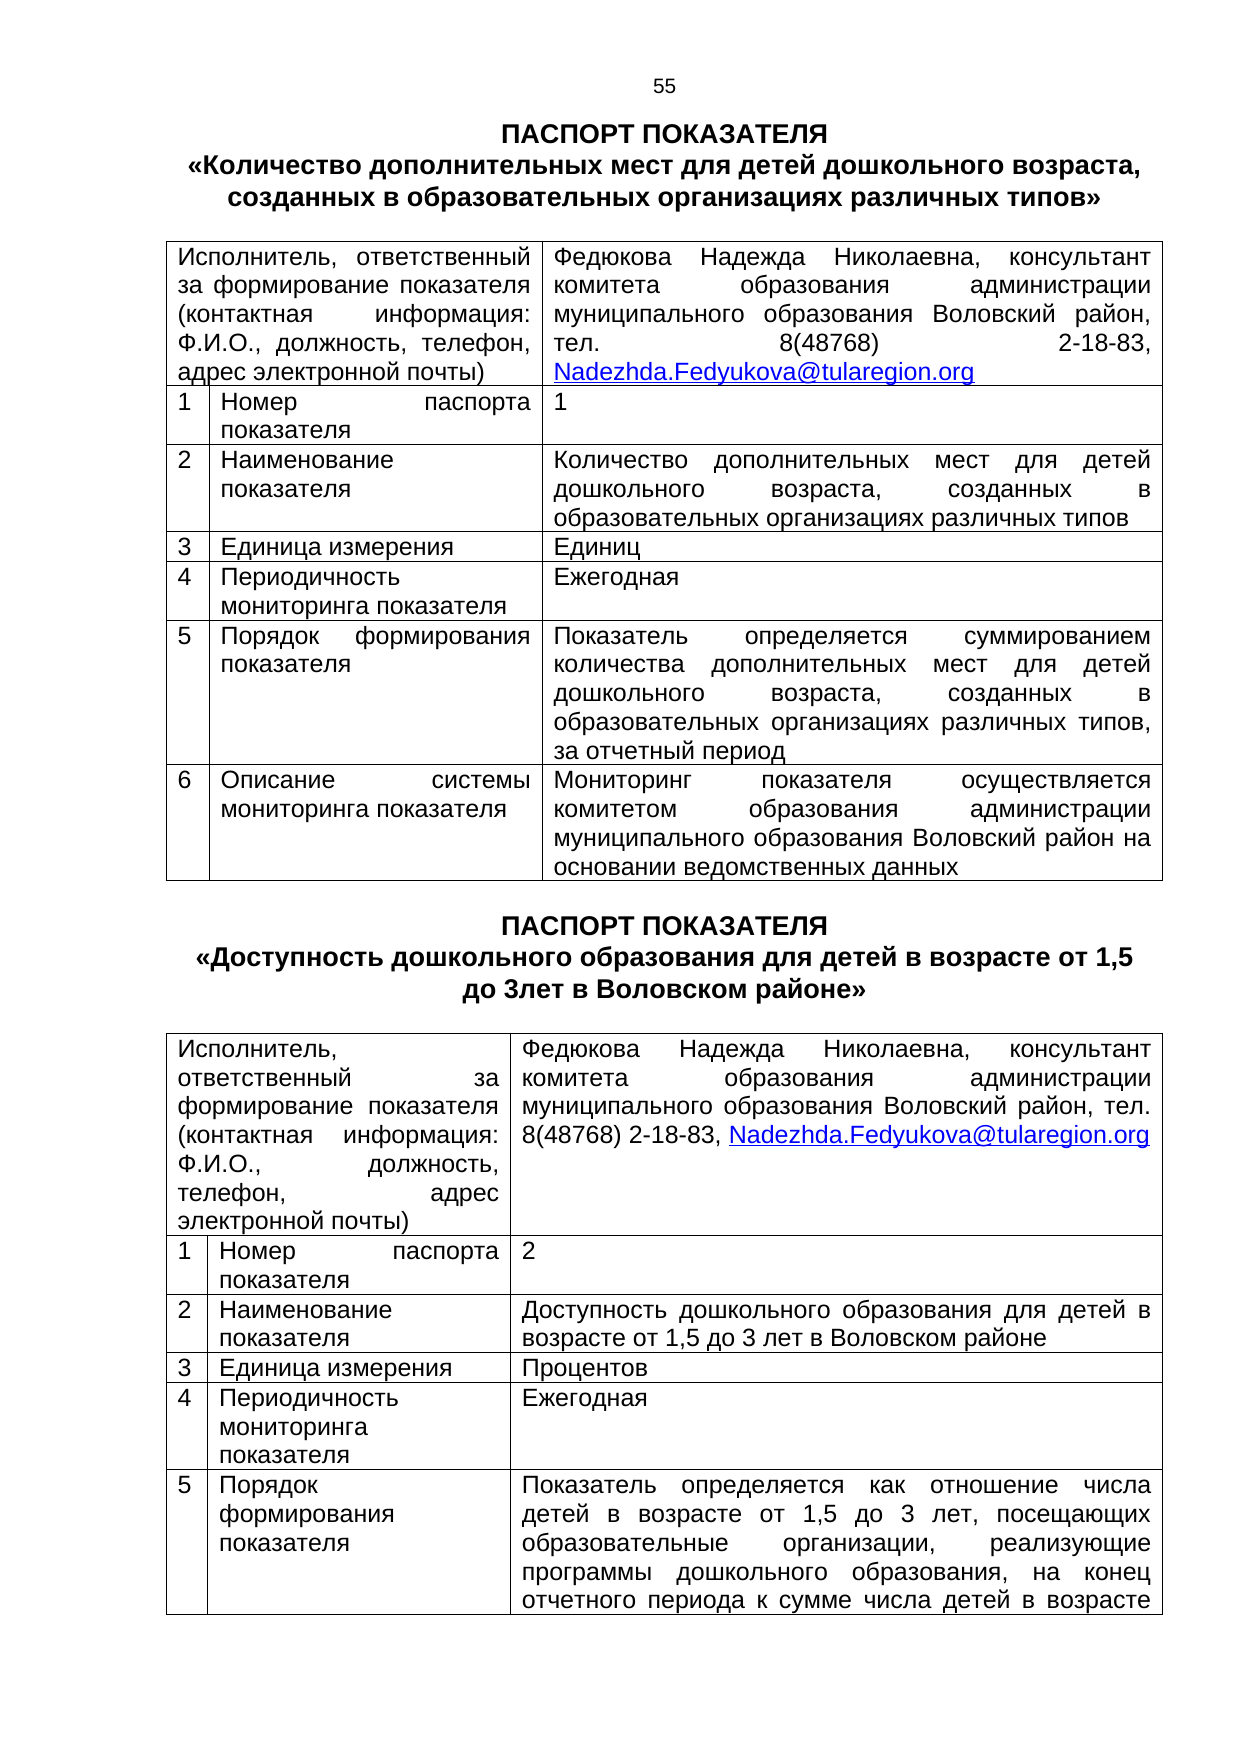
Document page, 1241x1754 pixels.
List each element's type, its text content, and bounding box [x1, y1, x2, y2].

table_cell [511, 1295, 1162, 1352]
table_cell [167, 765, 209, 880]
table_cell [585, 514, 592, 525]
text ПАСПОРТ ПОКАЗАТЕЛЯ [177, 118, 1152, 149]
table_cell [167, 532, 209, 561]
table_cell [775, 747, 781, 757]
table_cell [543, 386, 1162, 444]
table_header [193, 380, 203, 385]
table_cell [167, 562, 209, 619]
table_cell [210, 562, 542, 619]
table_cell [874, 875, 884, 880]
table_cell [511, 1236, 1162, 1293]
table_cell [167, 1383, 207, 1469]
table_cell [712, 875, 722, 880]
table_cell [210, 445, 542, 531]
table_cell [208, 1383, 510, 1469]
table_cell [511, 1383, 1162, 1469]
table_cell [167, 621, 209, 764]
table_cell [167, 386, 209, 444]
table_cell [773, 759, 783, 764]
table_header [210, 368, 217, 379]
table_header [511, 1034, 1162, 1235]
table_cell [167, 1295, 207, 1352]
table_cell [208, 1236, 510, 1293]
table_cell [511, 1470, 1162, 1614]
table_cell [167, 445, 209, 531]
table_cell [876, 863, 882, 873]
text ПАСПОРТ ПОКАЗАТЕЛЯ [177, 910, 1152, 941]
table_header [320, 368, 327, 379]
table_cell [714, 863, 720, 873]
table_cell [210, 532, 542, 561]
text «Доступность дошкольного образования для детей в возрасте от 1,5 до 3лет в Воловском районе» [177, 941, 1152, 1004]
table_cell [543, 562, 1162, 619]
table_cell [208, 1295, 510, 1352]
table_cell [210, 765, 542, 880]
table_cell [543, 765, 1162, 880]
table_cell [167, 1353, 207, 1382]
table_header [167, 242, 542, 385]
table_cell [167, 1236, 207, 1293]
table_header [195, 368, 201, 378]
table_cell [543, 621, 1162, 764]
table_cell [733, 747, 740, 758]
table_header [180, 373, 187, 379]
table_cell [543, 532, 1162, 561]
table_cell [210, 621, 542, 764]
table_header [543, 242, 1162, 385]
text «Количество дополнительных мест для детей дошкольного возраста, созданных в образовательных организациях различных типов» [177, 149, 1152, 212]
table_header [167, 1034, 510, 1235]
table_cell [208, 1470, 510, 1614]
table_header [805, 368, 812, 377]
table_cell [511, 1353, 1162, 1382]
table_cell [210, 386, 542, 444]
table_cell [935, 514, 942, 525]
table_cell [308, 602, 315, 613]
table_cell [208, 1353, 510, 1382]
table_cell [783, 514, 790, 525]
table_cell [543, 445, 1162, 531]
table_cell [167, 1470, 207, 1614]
